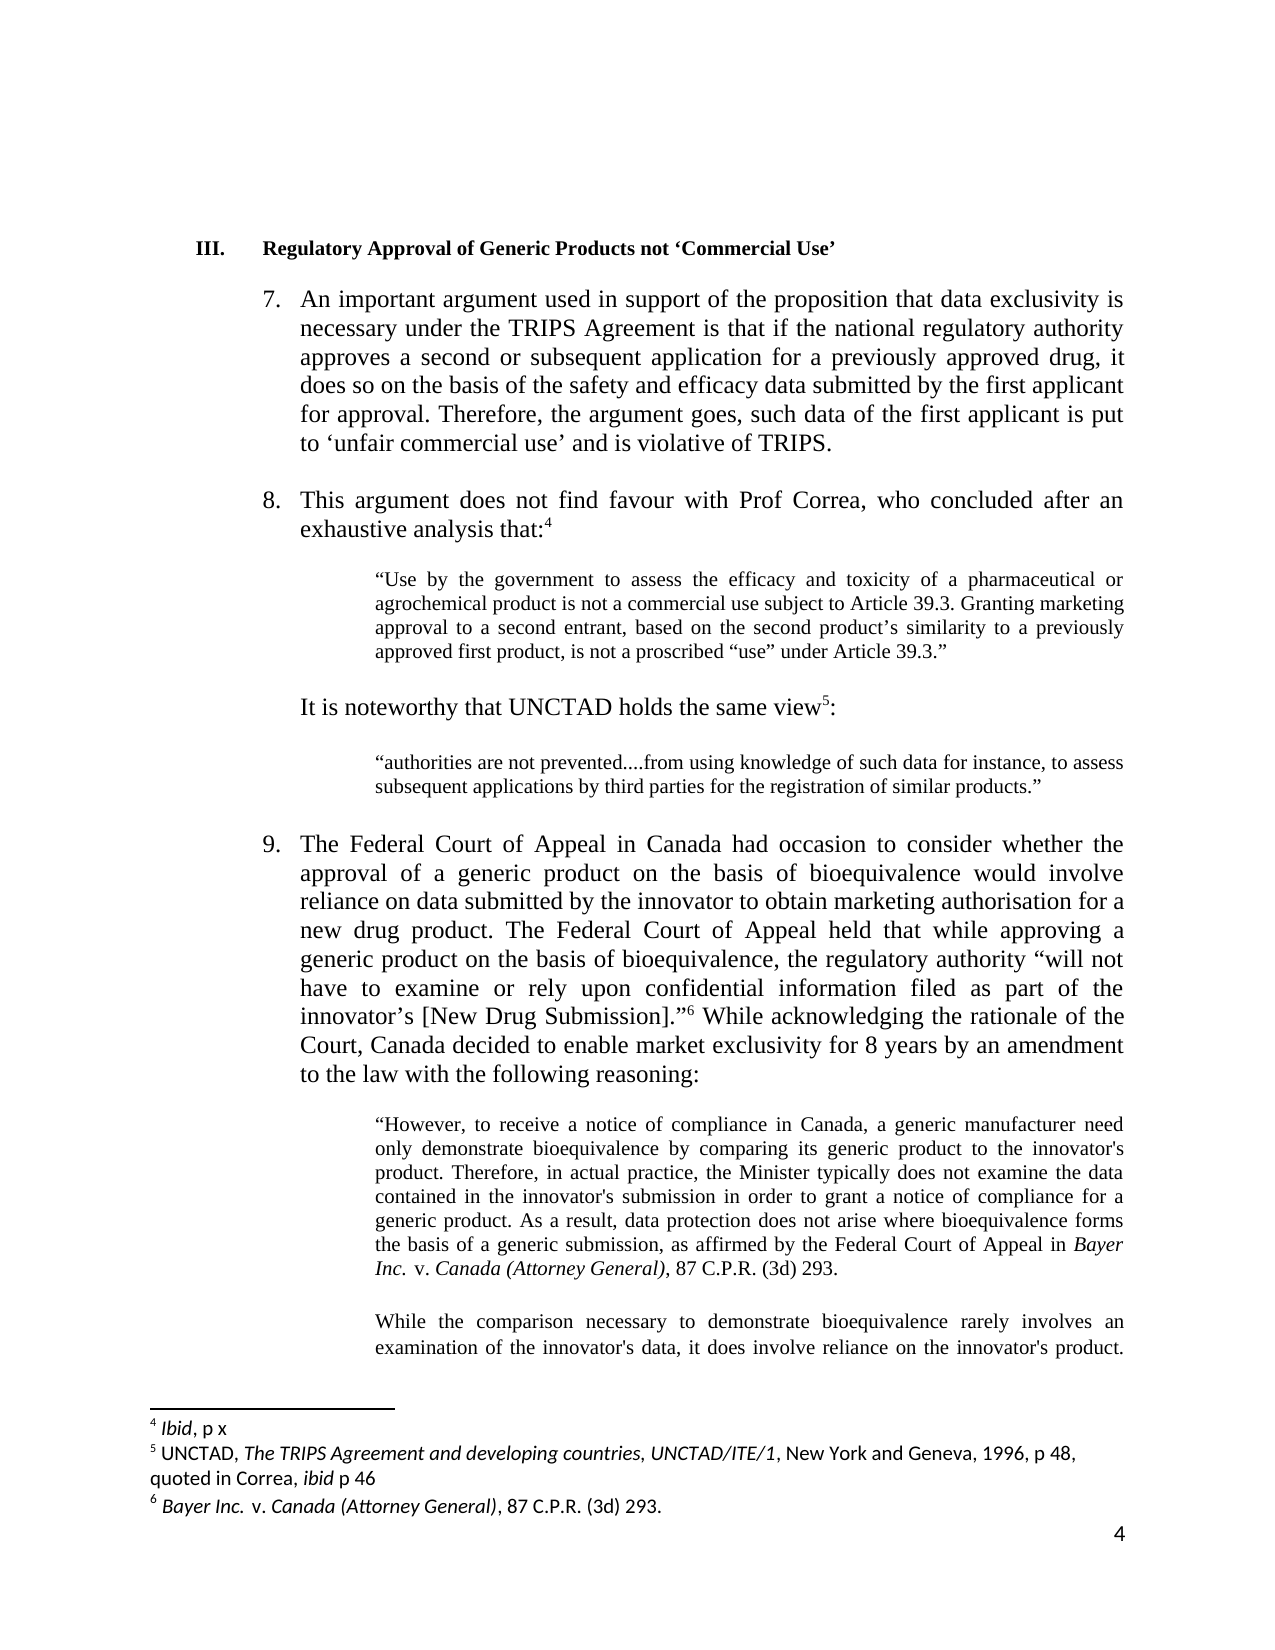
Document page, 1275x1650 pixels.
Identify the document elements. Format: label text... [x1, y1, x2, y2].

list Regulatory Approval of Generic Products not ‘Commercial Use’ [225, 236, 1125, 260]
list An important argument used in support of the proposition that data exclusivity is necessary under the TRIPS Agreement is that if the national regulatory authority approves a second or subsequent application for a previously approved drug, it does so on the basis of the safety and efficacy data submitted by the first applicant for approval. Therefore, the argument goes, such data of the first applicant is put to ‘unfair commercial use’ and is violative of TRIPS. [262, 284, 1125, 457]
text “authorities are not prevented....from using knowledge of such data for instance, to assess subsequent applications by third parties for the registration of similar products.” [375, 750, 1125, 798]
text It is noteworthy that UNCTAD holds the same view: [300, 692, 1125, 721]
text “However, to receive a notice of compliance in Canada, a generic manufacturer need only demonstrate bioequivalence by comparing its generic product to the innovator's product. Therefore, in actual practice, the Minister typically does not examine the data contained in the innovator's submission in order to grant a notice of compliance for a generic product. As a result, data protection does not arise where bioequivalence forms the basis of a generic submission, as affirmed by the Federal Court of Appeal in Bayer Inc. v. Canada (Attorney General), 87 C.P.R. (3d) 293. [375, 1112, 1125, 1280]
list The Federal Court of Appeal in Canada had occasion to consider whether the approval of a generic product on the basis of bioequivalence would involve reliance on data submitted by the innovator to obtain marketing authorisation for a new drug product. The Federal Court of Appeal held that while approving a generic product on the basis of bioequivalence, the regulatory authority “will not have to examine or rely upon confidential information filed as part of the innovator’s [New Drug Submission].” While acknowledging the rationale of the Court, Canada decided to enable market exclusivity for 8 years by an amendment to the law with the following reasoning: [262, 829, 1125, 1088]
list This argument does not find favour with Prof Correa, who concluded after an exhaustive analysis that: [262, 486, 1125, 543]
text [375, 1309, 1125, 1359]
text “Use by the government to assess the efficacy and toxicity of a pharmaceutical or agrochemical product is not a commercial use subject to Article 39.3. Granting marketing approval to a second entrant, based on the second product’s similarity to a previously approved first product, is not a proscribed “use” under Article 39.3.” [375, 567, 1125, 663]
